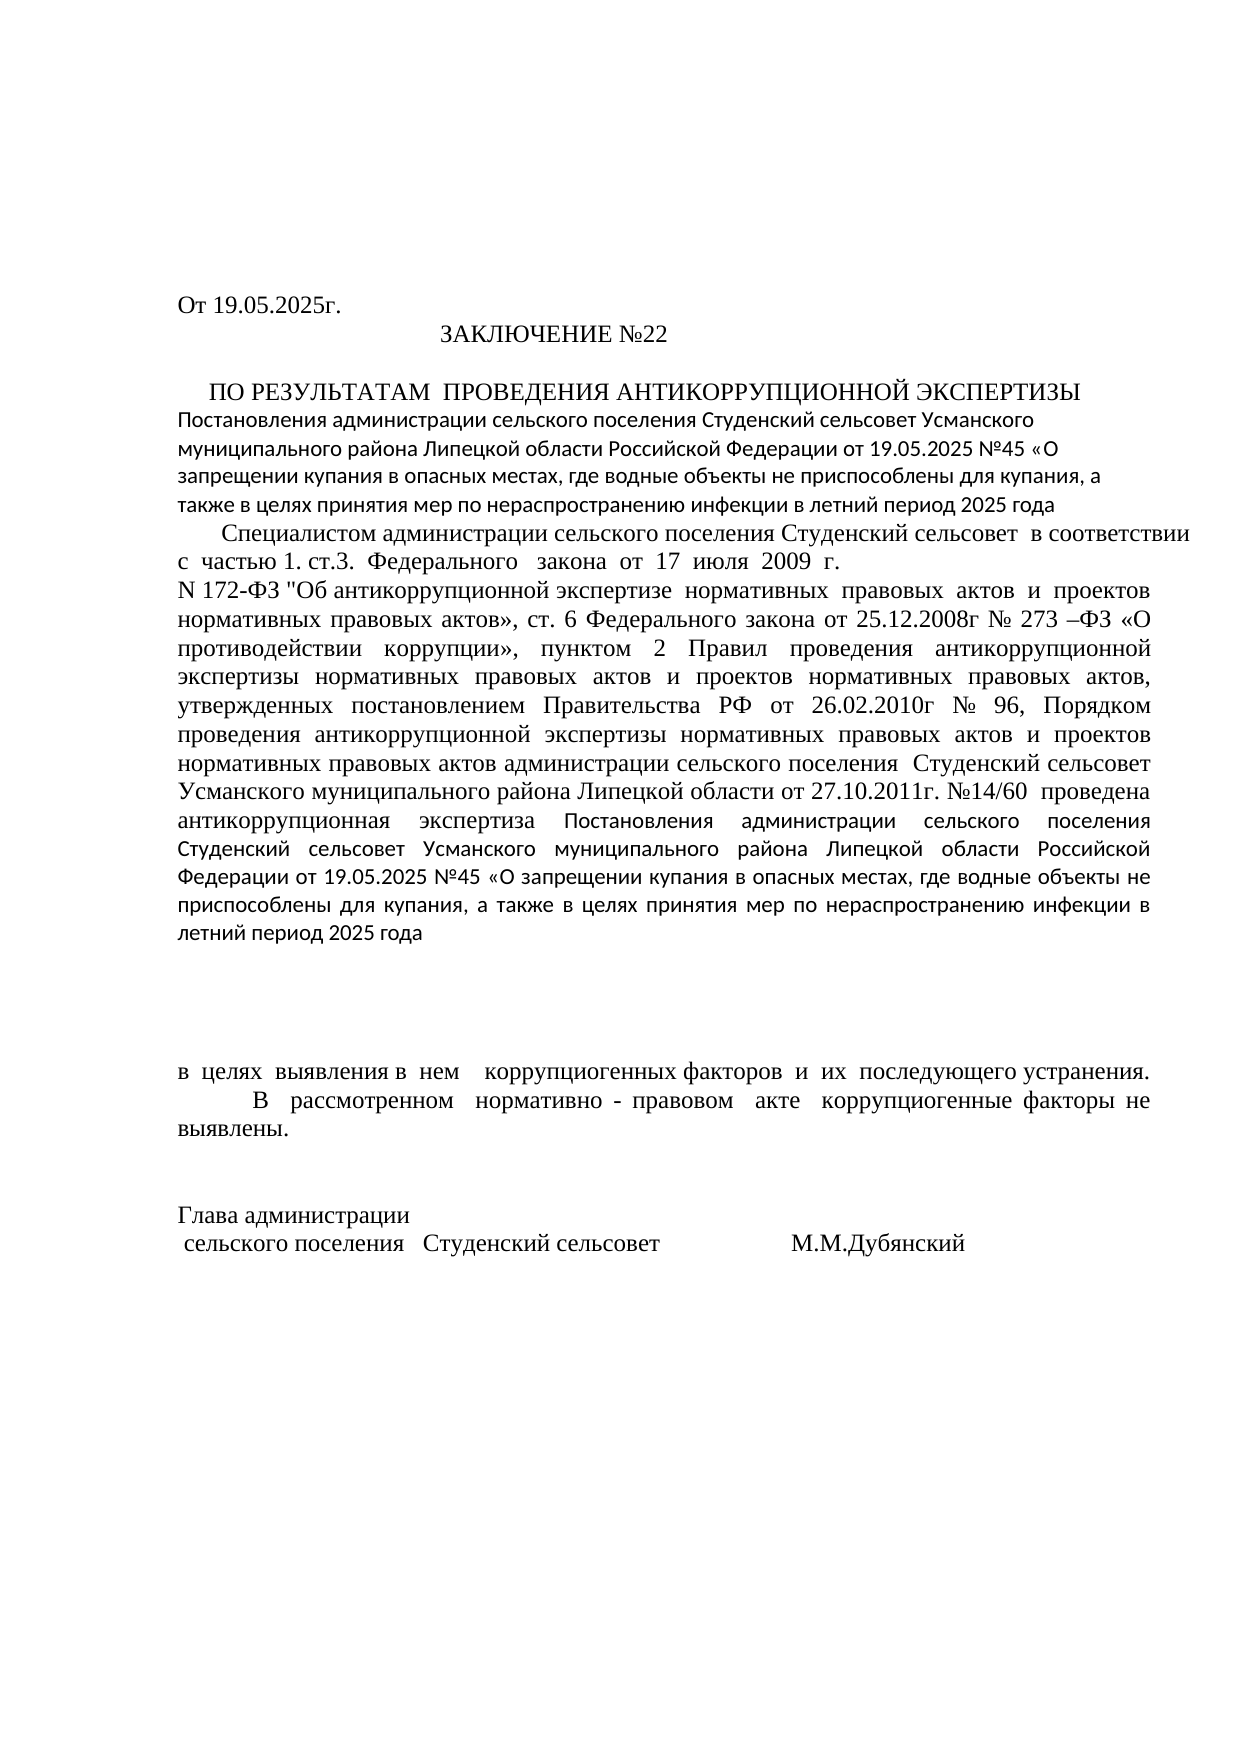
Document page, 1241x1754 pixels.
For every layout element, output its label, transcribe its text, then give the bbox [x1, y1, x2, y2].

text Специалистом администрации сельского поселения Студенский сельсовет в соответствии с частью 1. ст.3. Федерального закона от 17 июля 2009 г. [177, 518, 1197, 575]
text в целях выявления в нем коррупциогенных факторов и их последующего устранения. [177, 1056, 1197, 1085]
text ПО РЕЗУЛЬТАТАМ ПРОВЕДЕНИЯ АНТИКОРРУПЦИОННОЙ ЭКСПЕРТИЗЫ [177, 377, 1197, 406]
text сельского поселения Студенский сельсовет М.М.Дубянский [177, 1228, 1152, 1257]
text ЗАКЛЮЧЕНИЕ №22 [177, 319, 1197, 348]
text N 172-ФЗ "Об антикоррупционной экспертизе нормативных правовых актов и проектов нормативных правовых актов», ст. 6 Федерального закона от 25.12.2008г № 273 –ФЗ «О противодействии коррупции», пунктом 2 Правил проведения антикоррупционной экспертизы нормативных правовых актов и проектов нормативных правовых актов, утвержденных постановлением Правительства РФ от 26.02.2010г № 96, Порядком проведения антикоррупционной экспертизы нормативных правовых актов и проектов нормативных правовых актов администрации сельского поселения Студенский сельсовет Усманского муниципального района Липецкой области от 27.10.2011г. №14/60 проведена антикоррупционная экспертиза Постановления администрации сельского поселения Студенский сельсовет Усманского муниципального района Липецкой области Российской Федерации от 19.05.2025 №45 «О запрещении купания в опасных местах, где водные объекты не приспособлены для купания, а также в целях принятия мер по нераспространению инфекции в летний период 2025 года [177, 575, 1152, 946]
text От 19.05.2025г. [177, 291, 1152, 319]
text Постановления администрации сельского поселения Студенский сельсовет Усманского муниципального района Липецкой области Российской Федерации от 19.05.2025 №45 «О запрещении купания в опасных местах, где водные объекты не приспособлены для купания, а также в целях принятия мер по нераспространению инфекции в летний период 2025 года [177, 406, 1152, 518]
text Глава администрации [177, 1200, 1152, 1228]
text В рассмотренном нормативно - правовом акте коррупциогенные факторы не выявлены. [177, 1085, 1152, 1142]
